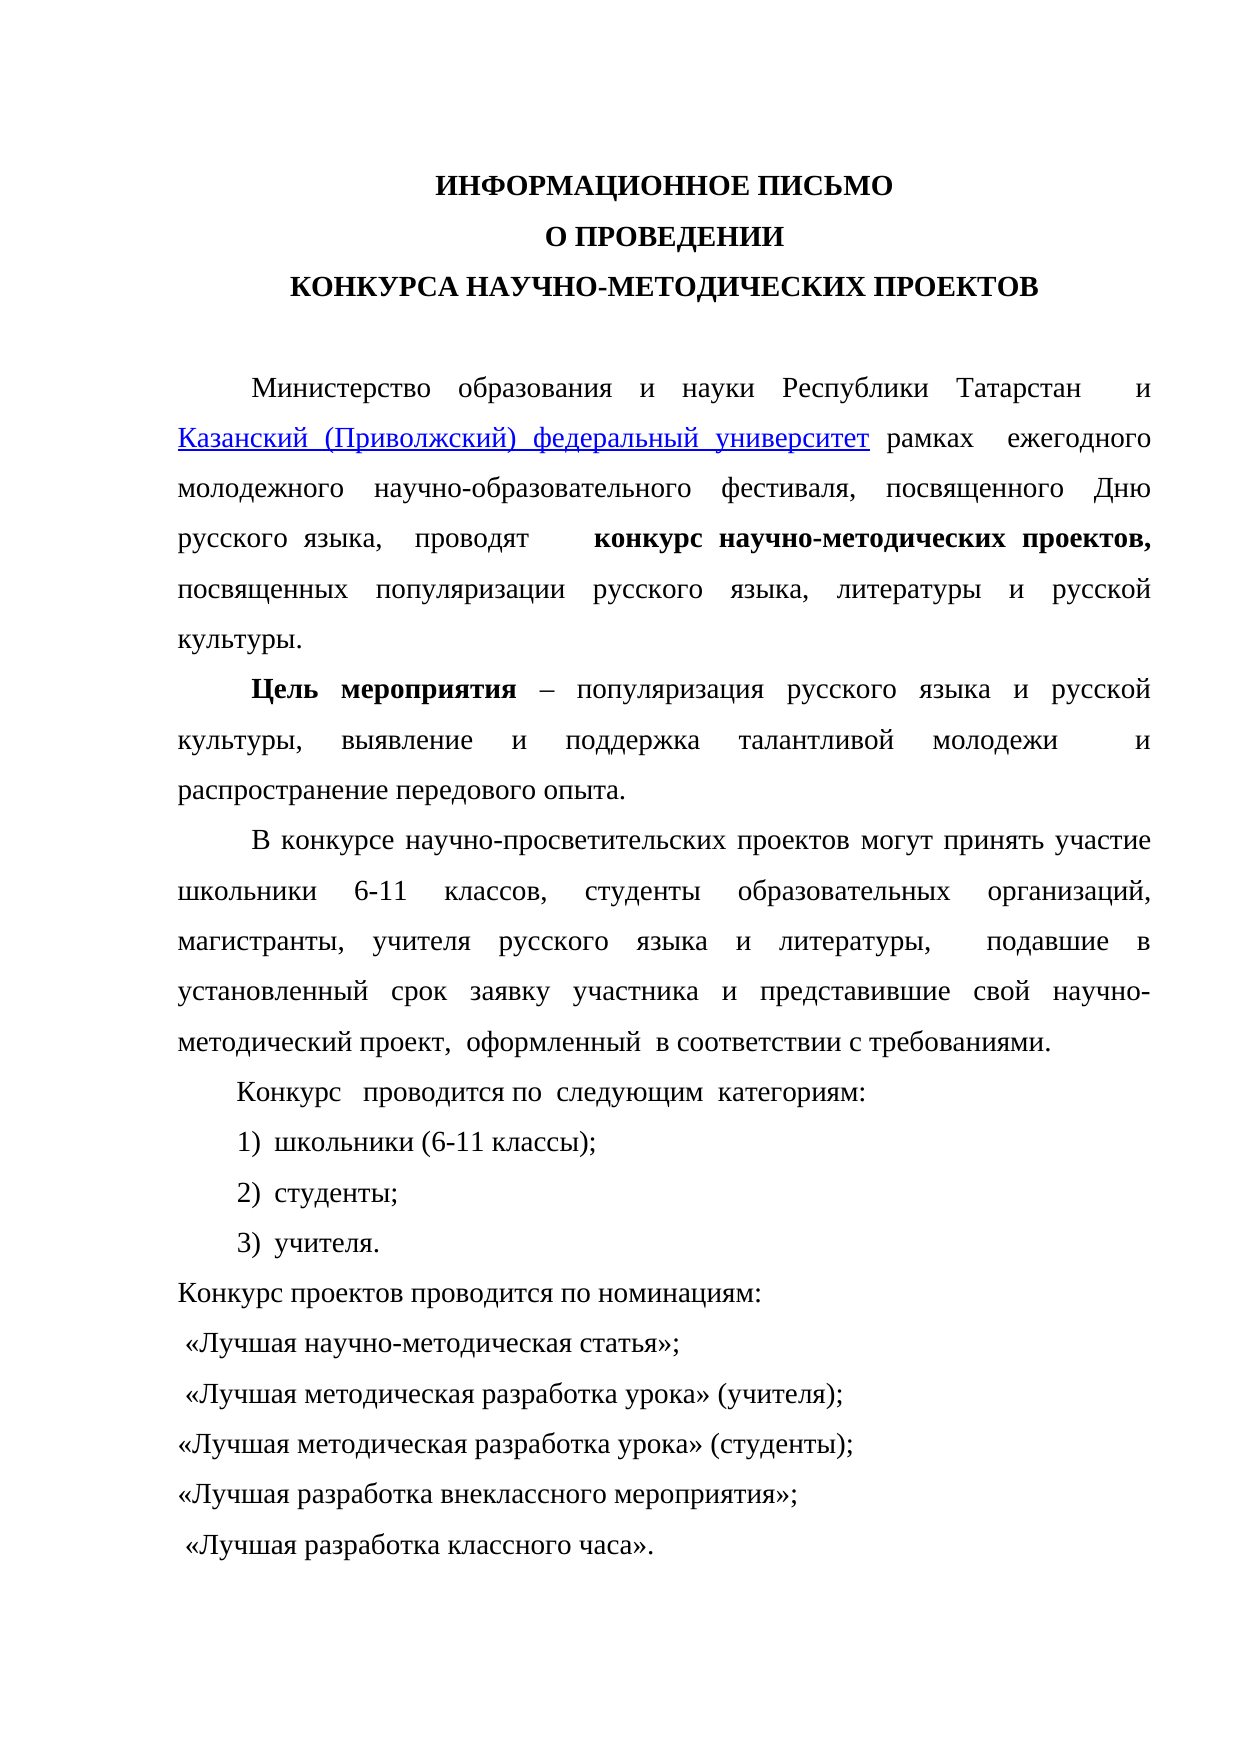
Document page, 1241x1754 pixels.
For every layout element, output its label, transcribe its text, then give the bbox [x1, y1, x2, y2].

text О ПРОВЕДЕНИИ [177, 219, 1152, 252]
text Конкурс проектов проводится по номинациям: [177, 1275, 1152, 1309]
list студенты; [237, 1175, 1152, 1208]
text КОНКУРСА НАУЧНО-МЕТОДИЧЕСКИХ ПРОЕКТОВ [177, 269, 1152, 303]
text Министерство образования и науки Республики Татарстан и Казанский (Приволжский) федеральный университет рамках ежегодного молодежного научно-образовательного фестиваля, посвященного Дню русского языка, проводят конкурс научно-методических проектов, посвященных популяризации русского языка, литературы и русской культуры. [177, 370, 1152, 655]
text «Лучшая методическая разработка урока» (студенты); [177, 1426, 1152, 1460]
text В конкурсе научно-просветительских проектов могут принять участие школьники 6-11 классов, студенты образовательных организаций, магистранты, учителя русского языка и литературы, подавшие в установленный срок заявку участника и представившие свой научно-методический проект, оформленный в соответствии с требованиями. [177, 822, 1152, 1057]
list учителя. [237, 1225, 1152, 1258]
text «Лучшая научно-методическая статья»; [177, 1326, 1152, 1359]
text «Лучшая методическая разработка урока» (учителя); [177, 1376, 1152, 1409]
text ИНФОРМАЦИОННОЕ ПИСЬМО [177, 168, 1152, 202]
text Конкурс проводится по следующим категориям: [177, 1074, 1152, 1108]
text «Лучшая разработка внеклассного мероприятия»; [177, 1477, 1152, 1510]
text «Лучшая разработка классного часа». [177, 1527, 1152, 1560]
list школьники (6-11 классы); [237, 1124, 1152, 1158]
text Цель мероприятия – популяризация русского языка и русской культуры, выявление и поддержка талантливой молодежи и распространение передового опыта. [177, 672, 1152, 806]
